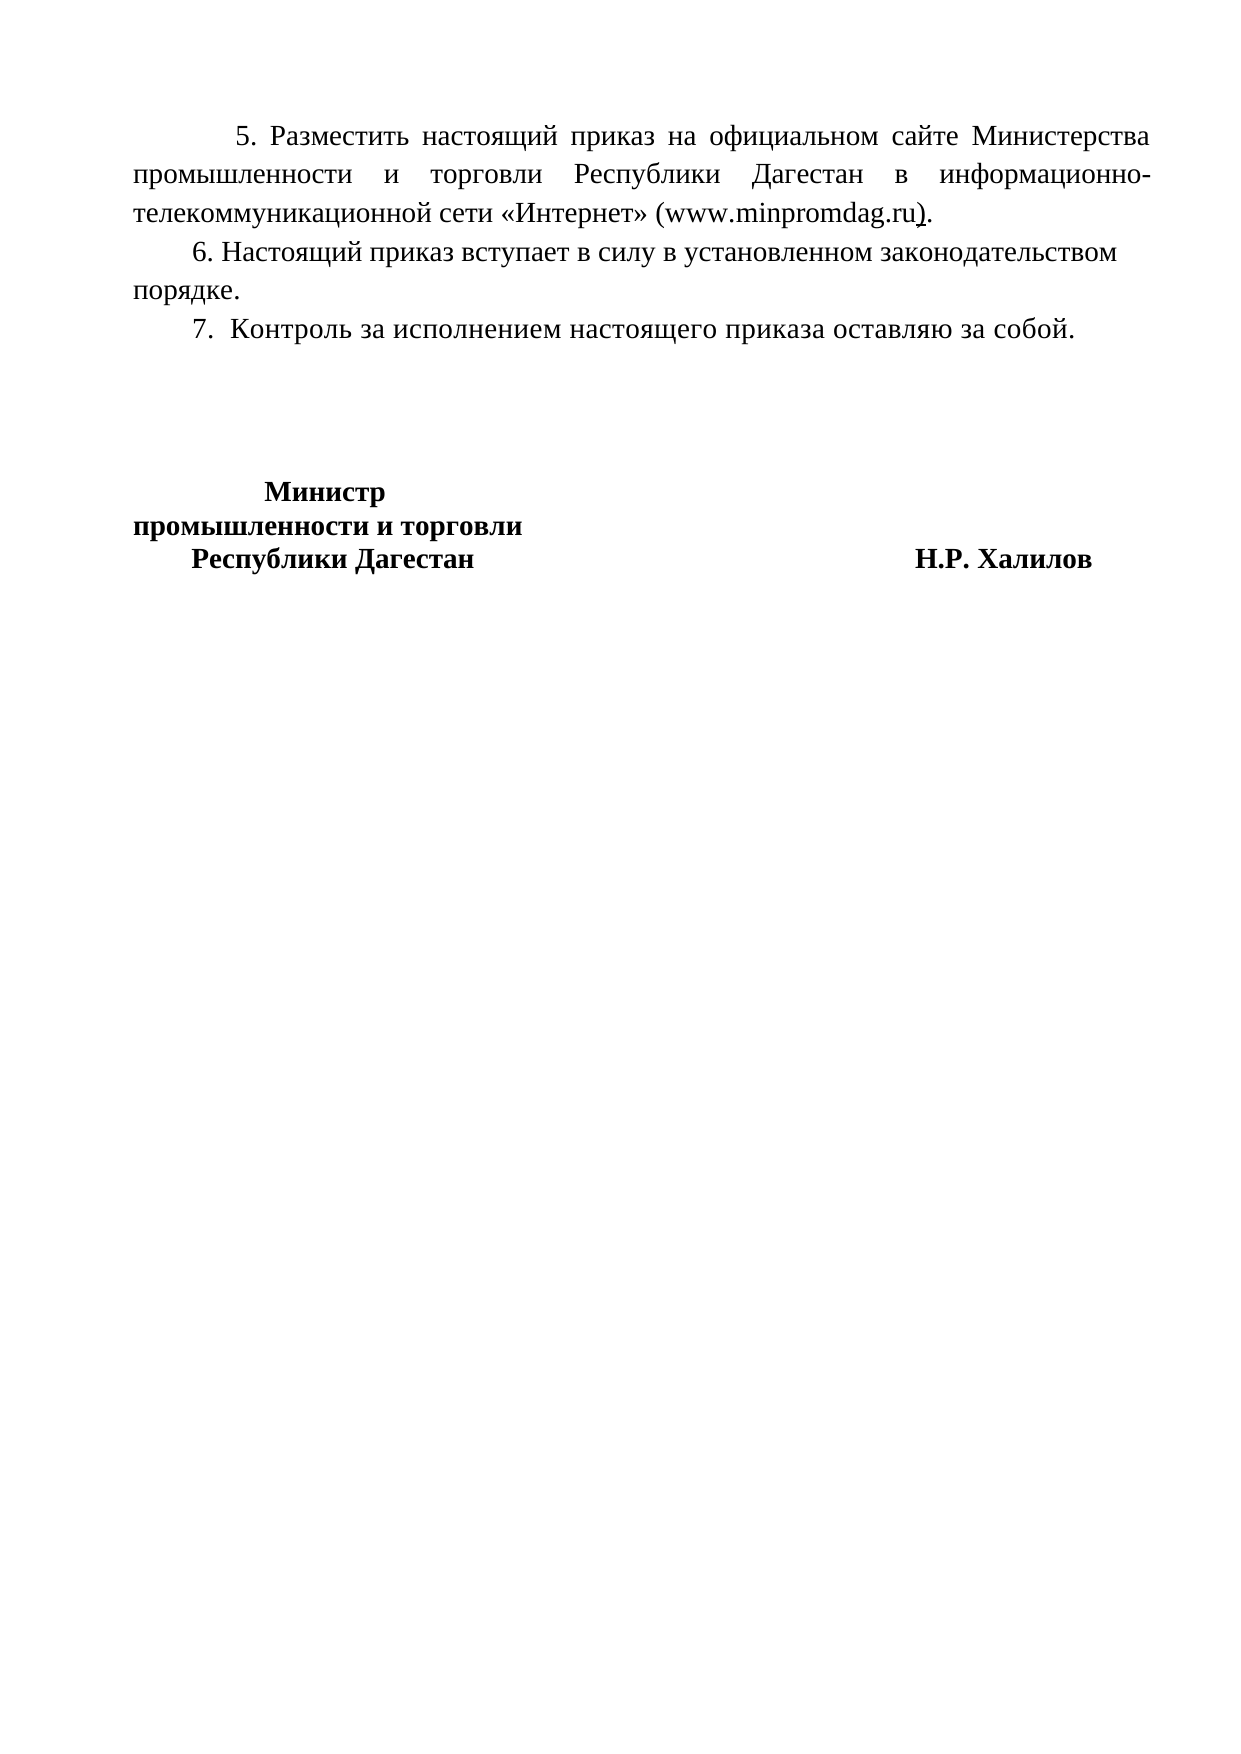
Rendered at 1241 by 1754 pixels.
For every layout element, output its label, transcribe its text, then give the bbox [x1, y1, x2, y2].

text промышленности и торговли [133, 508, 1152, 541]
text 5. Разместить настоящий приказ на официальном сайте Министерства промышленности и торговли Республики Дагестан в информационно- телекоммуникационной сети «Интернет» (www.minpromdag.ru). [133, 118, 1152, 229]
text Республики Дагестан Н.Р. Халилов [133, 541, 1152, 575]
text 7. Контроль за исполнением настоящего приказа оставляю за собой. [133, 311, 1152, 344]
text 6. Настоящий приказ вступает в силу в установленном законодательством порядке. [133, 234, 1167, 306]
text Министр [133, 474, 1152, 508]
